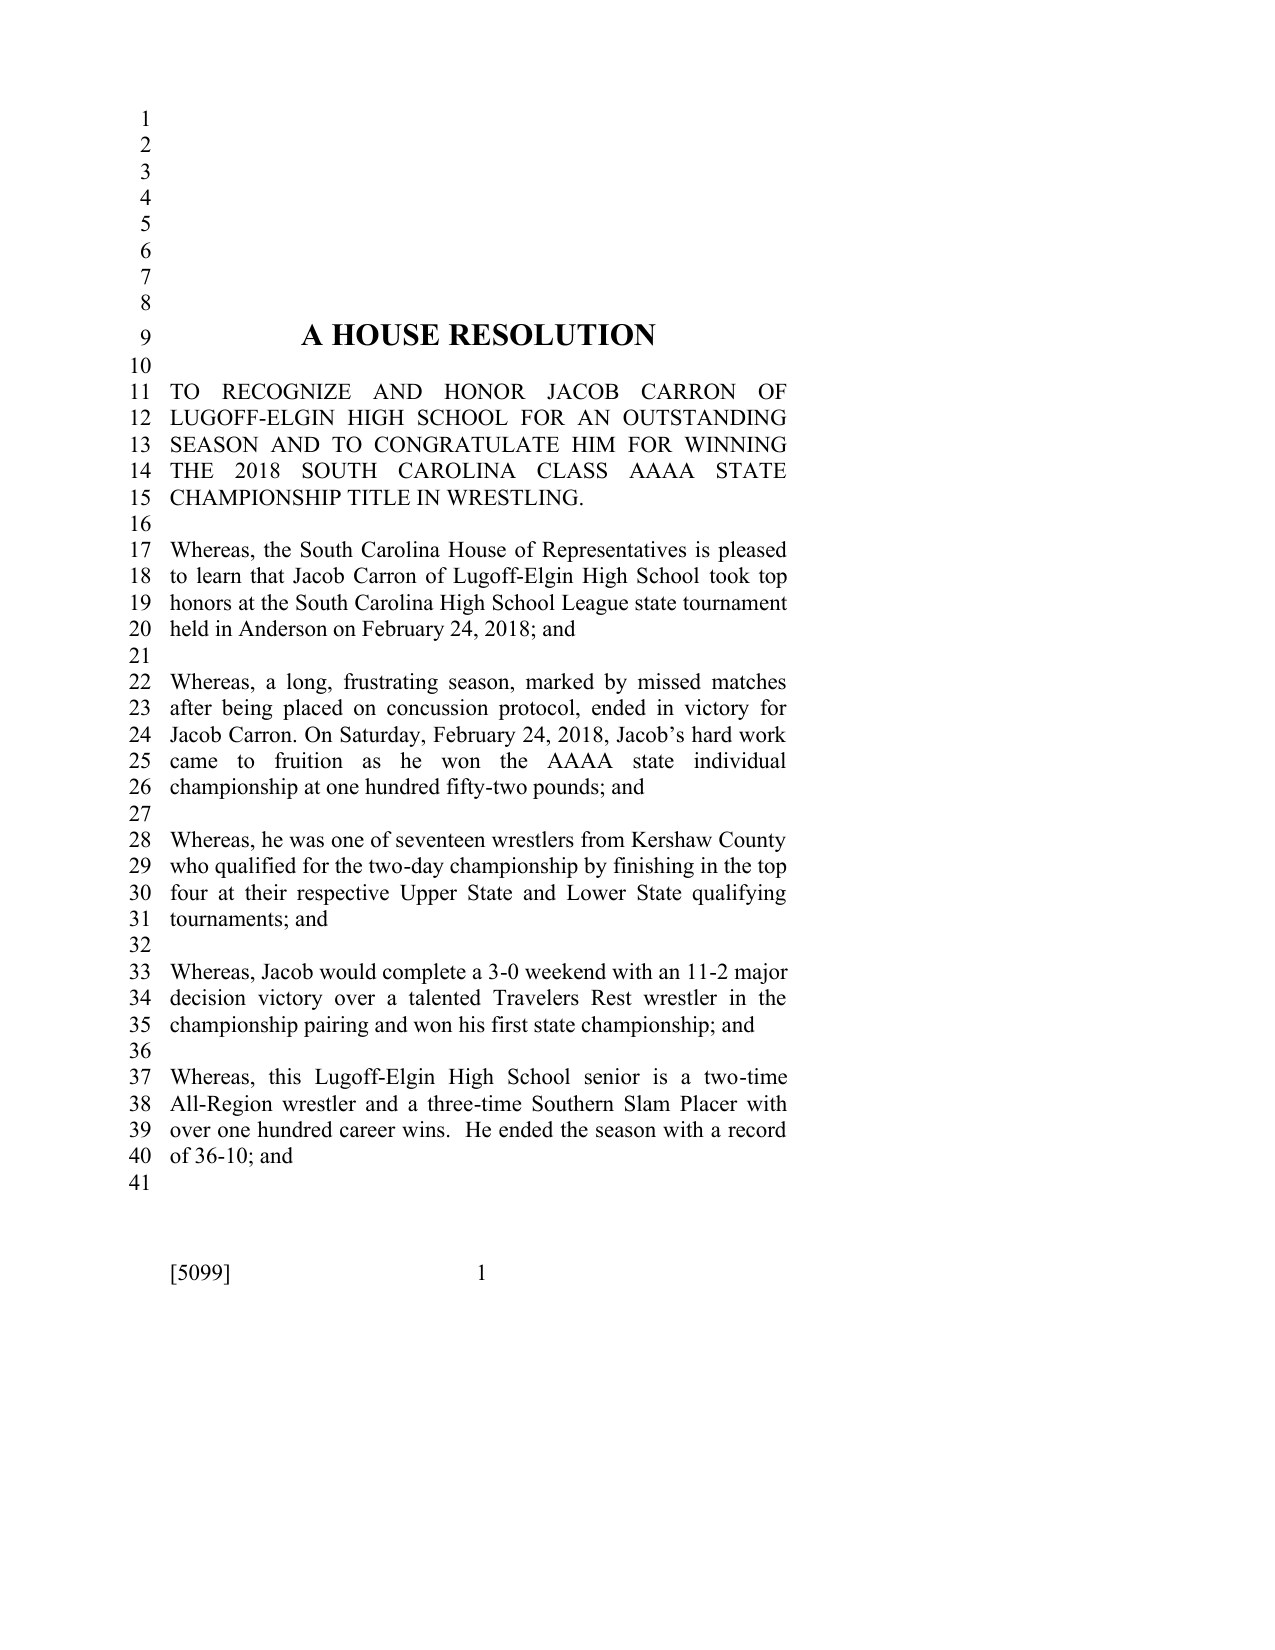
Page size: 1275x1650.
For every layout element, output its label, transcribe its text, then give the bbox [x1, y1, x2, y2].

text Whereas, a long, frustrating season, marked by missed matches after being placed on concussion protocol, ended in victory for Jacob Carron. On Saturday, February 24, 2018, Jacob’s hard work came to fruition as he won the AAAA state individual championship at one hundred fifty-two pounds; and [169, 668, 787, 800]
text A HOUSE RESOLUTION [169, 316, 787, 352]
text Whereas, the South Carolina House of Representatives is pleased to learn that Jacob Carron of Lugoff-Elgin High School took top honors at the South Carolina High School League state tournament held in Anderson on February 24, 2018; and [169, 536, 787, 642]
text Whereas, this Lugoff-Elgin High School senior is a two-time All-Region wrestler and a three-time Southern Slam Placer with over one hundred career wins. He ended the season with a record of 36-10; and [169, 1063, 787, 1169]
text Whereas, he was one of seventeen wrestlers from Kershaw County who qualified for the two-day championship by finishing in the top four at their respective Upper State and Lower State qualifying tournaments; and [169, 826, 787, 932]
text Whereas, Jacob would complete a 3-0 weekend with an 11-2 major decision victory over a talented Travelers Rest wrestler in the championship pairing and won his first state championship; and [169, 958, 787, 1037]
text TO RECOGNIZE AND HONOR JACOB CARRON OF LUGOFF-ELGIN HIGH SCHOOL FOR AN OUTSTANDING SEASON AND TO CONGRATULATE HIM FOR WINNING THE 2018 SOUTH CAROLINA CLASS AAAA STATE CHAMPIONSHIP TITLE IN WRESTLING. [169, 378, 787, 510]
